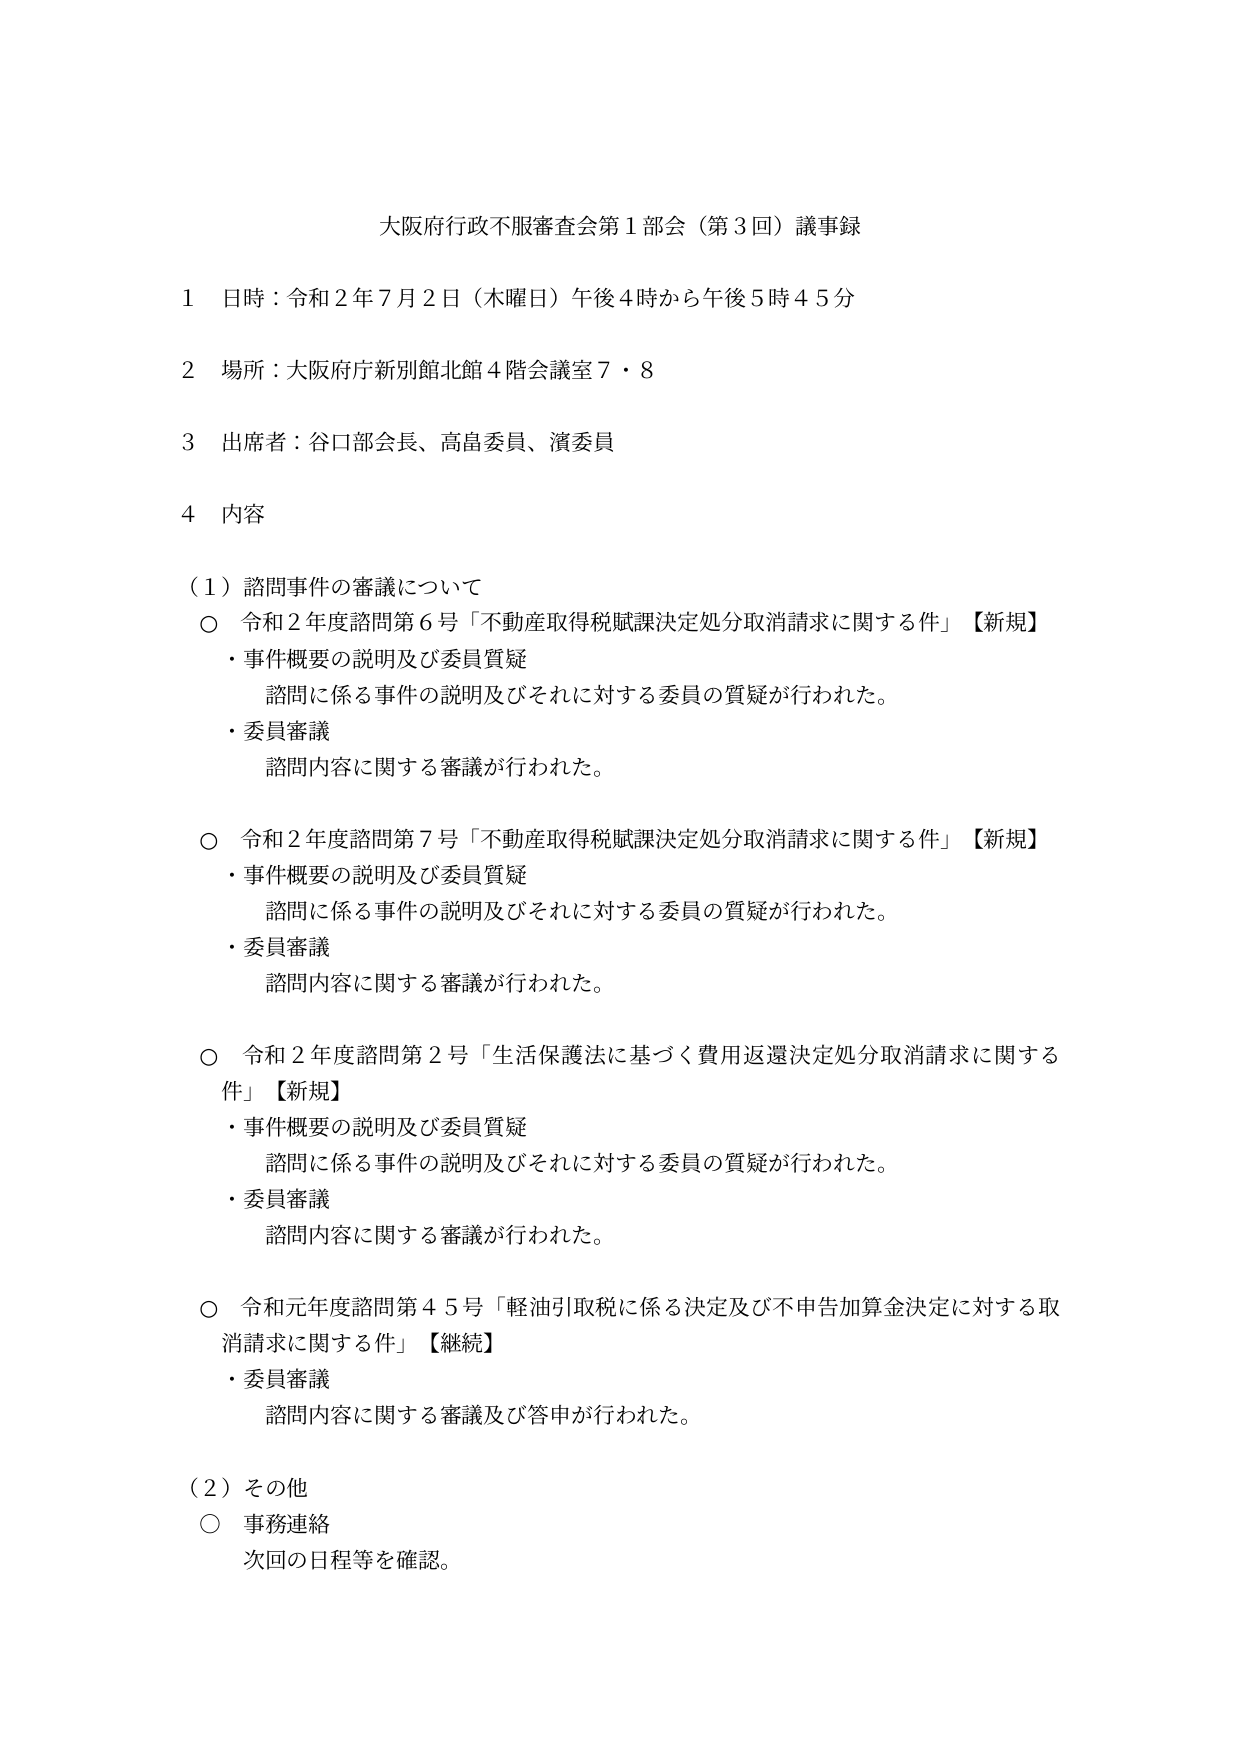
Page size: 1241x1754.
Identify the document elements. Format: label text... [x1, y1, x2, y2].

text （１）諮問事件の審議について [177, 567, 1063, 603]
text ・事件概要の説明及び委員質疑 [221, 639, 1063, 676]
text ○ 令和２年度諮問第６号「不動産取得税賦課決定処分取消請求に関する件」【新規】 [199, 603, 1063, 639]
text 諮問内容に関する審議が行われた。 [221, 748, 1063, 784]
text 諮問内容に関する審議が行われた。 [221, 1216, 1063, 1252]
text ・委員審議 [221, 928, 1063, 964]
text ○ 事務連絡 [177, 1504, 1063, 1541]
text 諮問に係る事件の説明及びそれに対する委員の質疑が行われた。 [221, 1144, 1063, 1180]
text 諮問内容に関する審議が行われた。 [221, 964, 1063, 1000]
text ４ 内容 [177, 495, 1063, 531]
text 諮問に係る事件の説明及びそれに対する委員の質疑が行われた。 [221, 676, 1063, 712]
text ２ 場所：大阪府庁新別館北館４階会議室７・８ [177, 351, 1063, 387]
text 諮問に係る事件の説明及びそれに対する委員の質疑が行われた。 [221, 892, 1063, 928]
text ３ 出席者：谷口部会長、高畠委員、濱委員 [177, 423, 1063, 459]
text ・事件概要の説明及び委員質疑 [221, 1108, 1063, 1144]
text （２）その他 [177, 1468, 1063, 1504]
text 大阪府行政不服審査会第１部会（第３回）議事録 [177, 207, 1063, 243]
text 諮問内容に関する審議及び答申が行われた。 [177, 1396, 1063, 1432]
text ・委員審議 [221, 1180, 1063, 1216]
text ○ 令和２年度諮問第７号「不動産取得税賦課決定処分取消請求に関する件」【新規】 [199, 820, 1063, 856]
text １ 日時：令和２年７月２日（木曜日）午後４時から午後５時４５分 [177, 279, 1063, 315]
text ・委員審議 [221, 712, 1063, 748]
text ○ 令和２年度諮問第２号「生活保護法に基づく費用返還決定処分取消請求に関する件」【新規】 [199, 1036, 1063, 1108]
text ・事件概要の説明及び委員質疑 [221, 856, 1063, 892]
text 次回の日程等を確認。 [177, 1541, 1063, 1577]
text ・委員審議 [221, 1360, 1063, 1396]
text ○ 令和元年度諮問第４５号「軽油引取税に係る決定及び不申告加算金決定に対する取消請求に関する件」【継続】 [199, 1288, 1063, 1360]
